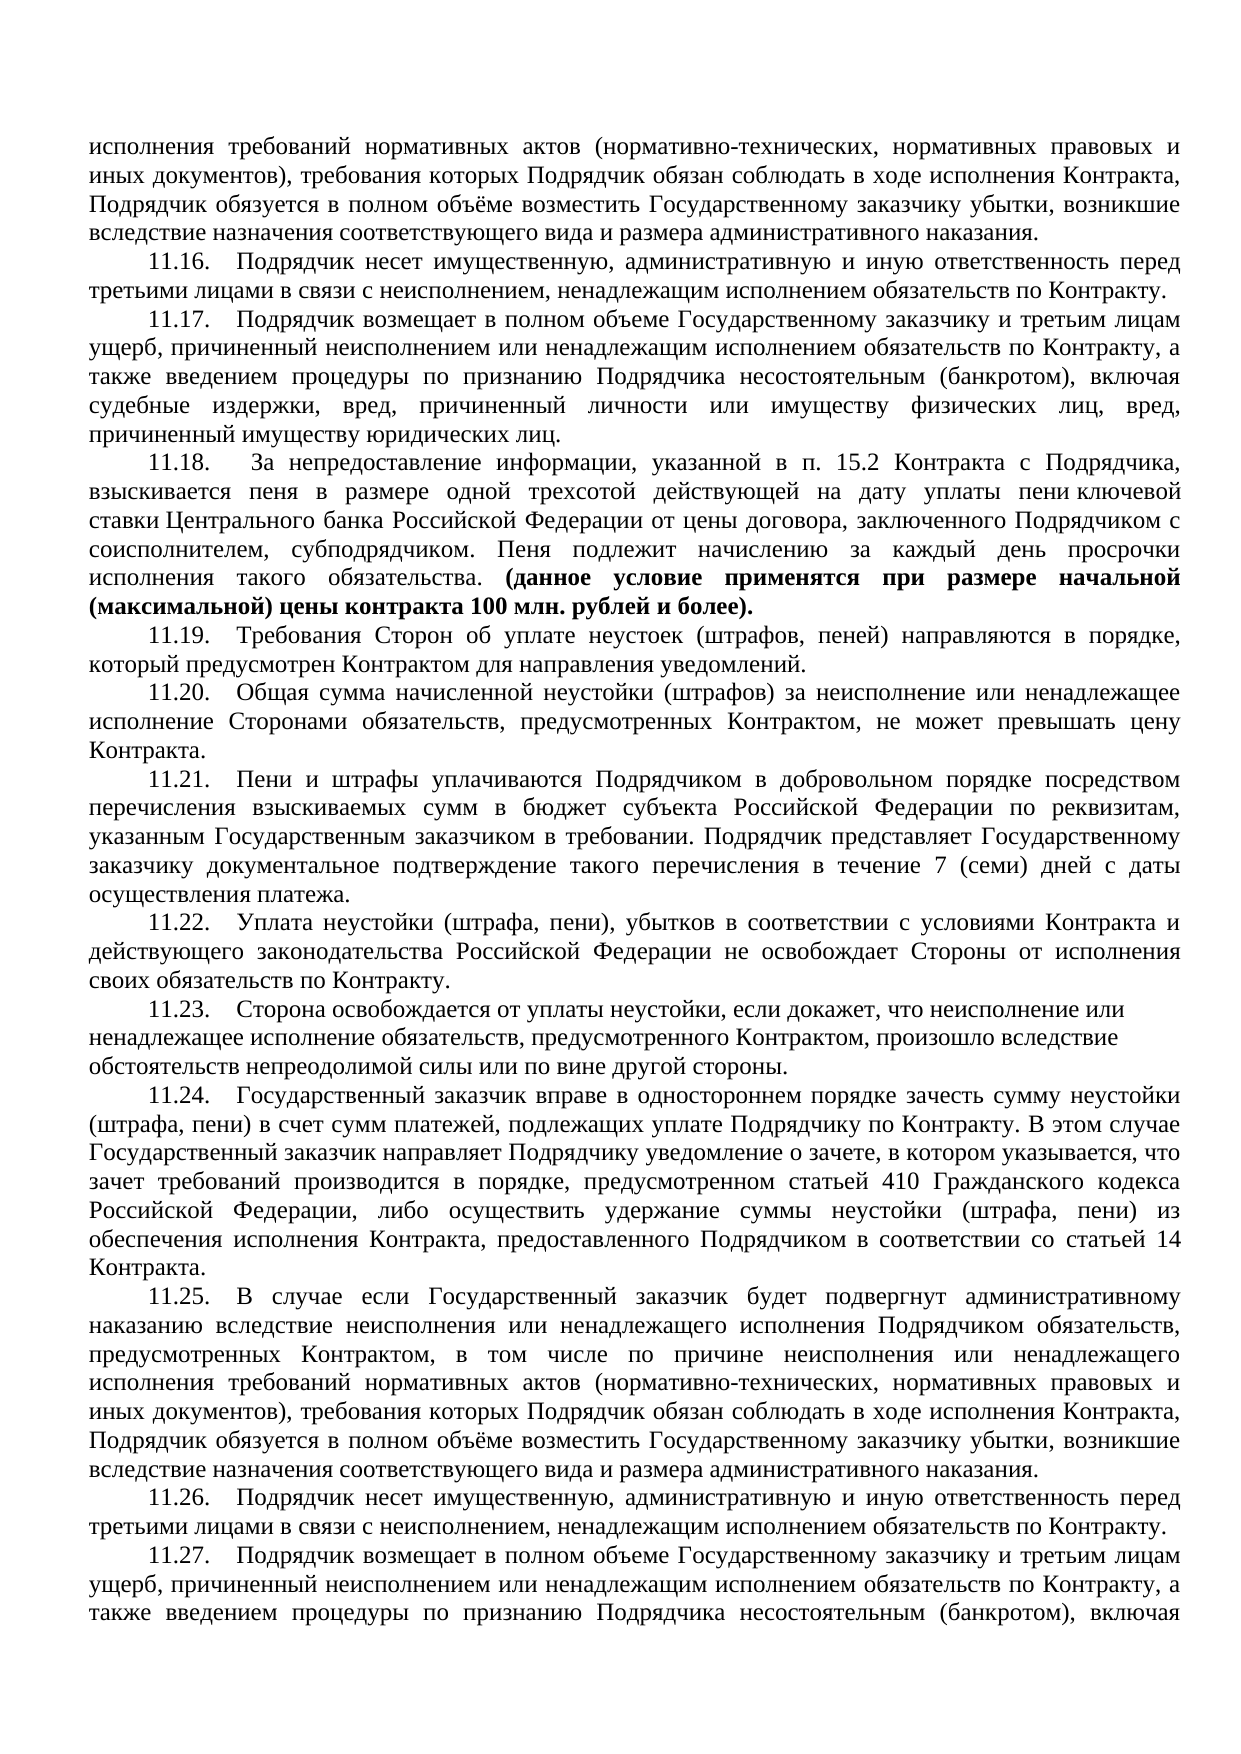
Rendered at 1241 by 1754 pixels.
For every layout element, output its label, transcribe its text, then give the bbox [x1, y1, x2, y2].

list Пени и штрафы уплачиваются Подрядчиком в добровольном порядке посредством перечисления взыскиваемых сумм в бюджет субъекта Российской Федерации по реквизитам, указанным Государственным заказчиком в требовании. Подрядчик представляет Государственному заказчику документальное подтверждение такого перечисления в течение 7 (семи) дней с даты осуществления платежа. [89, 764, 1181, 907]
list Уплата неустойки (штрафа, пени), убытков в соответствии с условиями Контракта и действующего законодательства Российской Федерации не освобождает Стороны от исполнения своих обязательств по Контракту. [89, 907, 1181, 994]
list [89, 131, 1181, 246]
list Подрядчик несет имущественную, административную и иную ответственность перед третьими лицами в связи с неисполнением, ненадлежащим исполнением обязательств по Контракту. [89, 246, 1181, 304]
list За непредоставление информации, указанной в п. 15.2 Контракта с Подрядчика, взыскивается пеня в размере одной трехсотой действующей на дату уплаты пени ключевой ставки Центрального банка Российской Федерации от цены договора, заключенного Подрядчиком с соисполнителем, субподрядчиком. Пеня подлежит начислению за каждый день просрочки исполнения такого обязательства. (данное условие применятся при размере начальной (максимальной) цены контракта 100 млн. рублей и более). [89, 447, 1181, 620]
list Требования Сторон об уплате неустоек (штрафов, пеней) направляются в порядке, который предусмотрен Контрактом для направления уведомлений. [89, 620, 1181, 677]
list Подрядчик несет имущественную, административную и иную ответственность перед третьими лицами в связи с неисполнением, ненадлежащим исполнением обязательств по Контракту. [89, 1482, 1181, 1540]
list Общая сумма начисленной неустойки (штрафов) за неисполнение или ненадлежащее исполнение Сторонами обязательств, предусмотренных Контрактом, не может превышать цену Контракта. [89, 677, 1181, 764]
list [89, 1540, 1181, 1626]
list Сторона освобождается от уплаты неустойки, если докажет, что неисполнение или ненадлежащее исполнение обязательств, предусмотренного Контрактом, произошло вследствие обстоятельств непреодолимой силы или по вине другой стороны. [89, 994, 1181, 1080]
list Государственный заказчик вправе в одностороннем порядке зачесть сумму неустойки (штрафа, пени) в счет сумм платежей, подлежащих уплате Подрядчику по Контракту. В этом случае Государственный заказчик направляет Подрядчику уведомление о зачете, в котором указывается, что зачет требований производится в порядке, предусмотренном статьей 410 Гражданского кодекса Российской Федерации, либо осуществить удержание суммы неустойки (штрафа, пени) из обеспечения исполнения Контракта, предоставленного Подрядчиком в соответствии со статьей 14 Контракта. [89, 1080, 1181, 1281]
